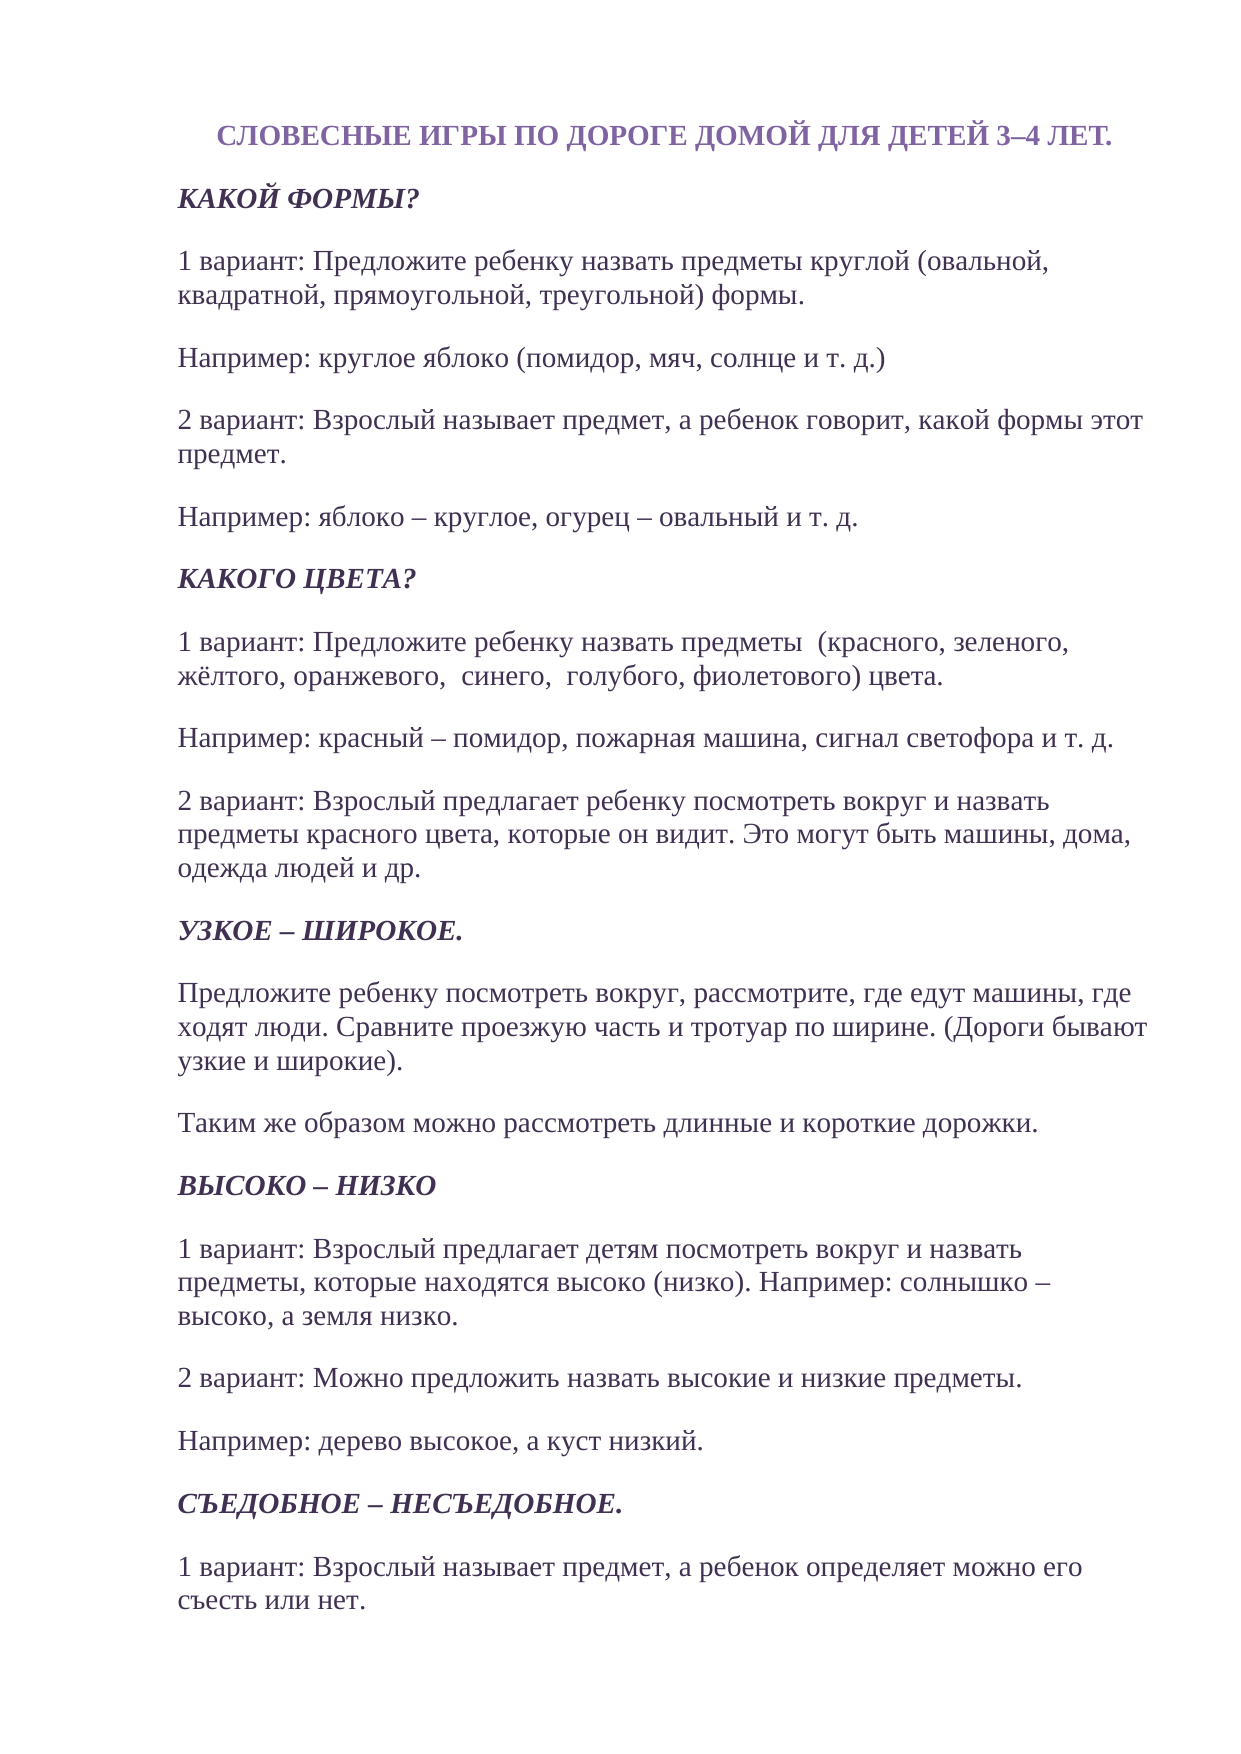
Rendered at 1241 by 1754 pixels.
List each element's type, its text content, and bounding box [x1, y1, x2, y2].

text 1 вариант: Взрослый предлагает детям посмотреть вокруг и назвать предметы, которые находятся высоко (низко). Например: солнышко – высоко, а земля низко. [177, 1231, 1152, 1331]
text Например: красный – помидор, пожарная машина, сигнал светофора и т. д. [177, 720, 1152, 754]
text 1 вариант: Предложите ребенку назвать предметы (красного, зеленого, жёлтого, оранжевого, синего, голубого, фиолетового) цвета. [177, 624, 1152, 691]
text Предложите ребенку посмотреть вокруг, рассмотрите, где едут машины, где ходят люди. Сравните проезжую часть и тротуар по ширине. (Дороги бывают узкие и широкие). [177, 976, 1152, 1076]
text УЗКОЕ – ШИРОКОЕ. [177, 913, 1152, 946]
text КАКОГО ЦВЕТА? [177, 561, 1152, 595]
text 1 вариант: Предложите ребенку назвать предметы круглой (овальной, квадратной, прямоугольной, треугольной) формы. [177, 243, 1152, 311]
text 2 вариант: Взрослый предлагает ребенку посмотреть вокруг и назвать предметы красного цвета, которые он видит. Это могут быть машины, дома, одежда людей и др. [177, 783, 1152, 884]
text Например: круглое яблоко (помидор, мяч, солнце и т. д.) [177, 340, 1152, 373]
text СЛОВЕСНЫЕ ИГРЫ ПО ДОРОГЕ ДОМОЙ ДЛЯ ДЕТЕЙ 3–4 ЛЕТ. [177, 118, 1152, 152]
text ВЫСОКО – НИЗКО [177, 1168, 1152, 1202]
text СЪЕДОБНОЕ – НЕСЪЕДОБНОЕ. [177, 1486, 1152, 1519]
text 2 вариант: Можно предложить назвать высокие и низкие предметы. [177, 1361, 1152, 1394]
text Например: дерево высокое, а куст низкий. [177, 1423, 1152, 1457]
text Например: яблоко – круглое, огурец – овальный и т. д. [177, 499, 1152, 532]
text 2 вариант: Взрослый называет предмет, а ребенок говорит, какой формы этот предмет. [177, 402, 1152, 469]
text Таким же образом можно рассмотреть длинные и короткие дорожки. [177, 1105, 1152, 1139]
text 1 вариант: Взрослый называет предмет, а ребенок определяет можно его съесть или нет. [177, 1549, 1152, 1616]
text КАКОЙ ФОРМЫ? [177, 181, 1152, 214]
